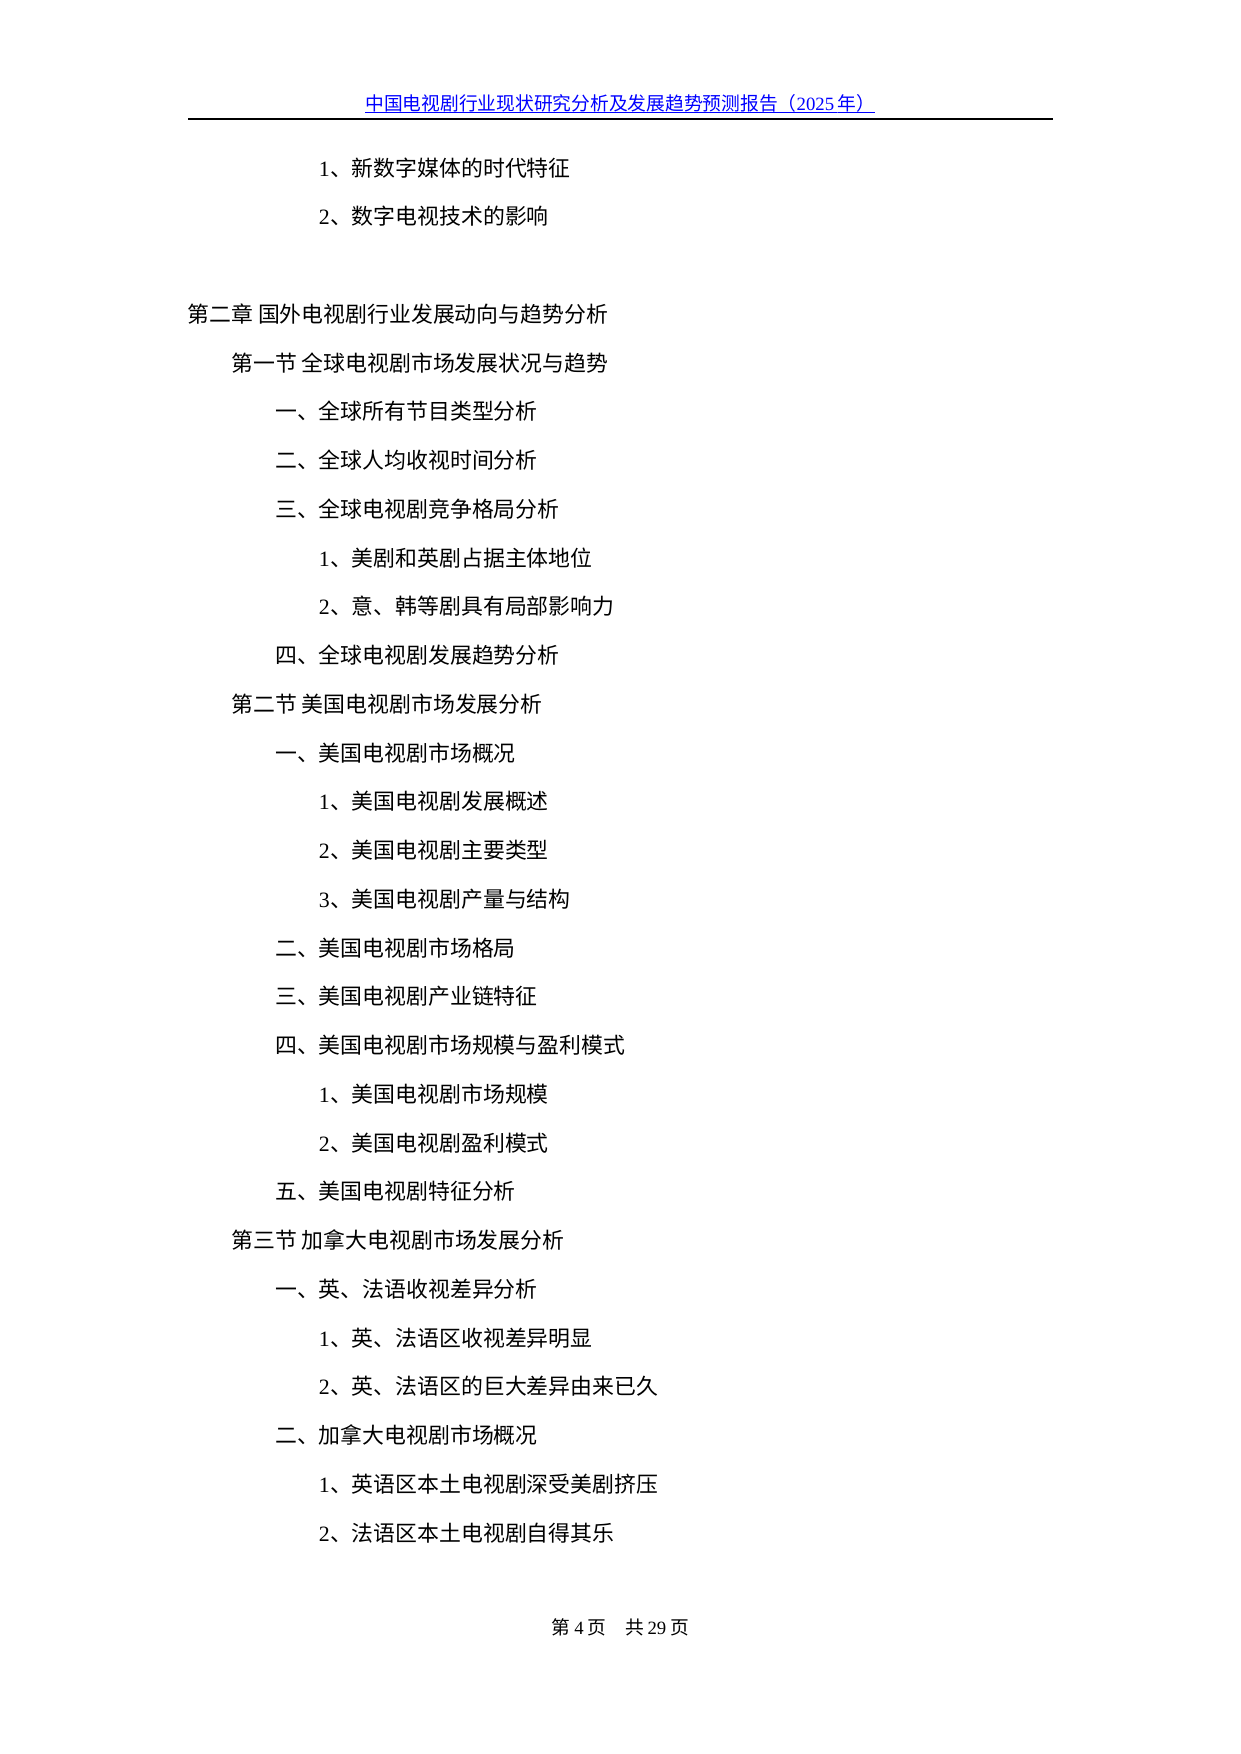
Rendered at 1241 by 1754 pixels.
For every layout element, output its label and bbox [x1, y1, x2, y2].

text [187, 150, 1053, 1548]
